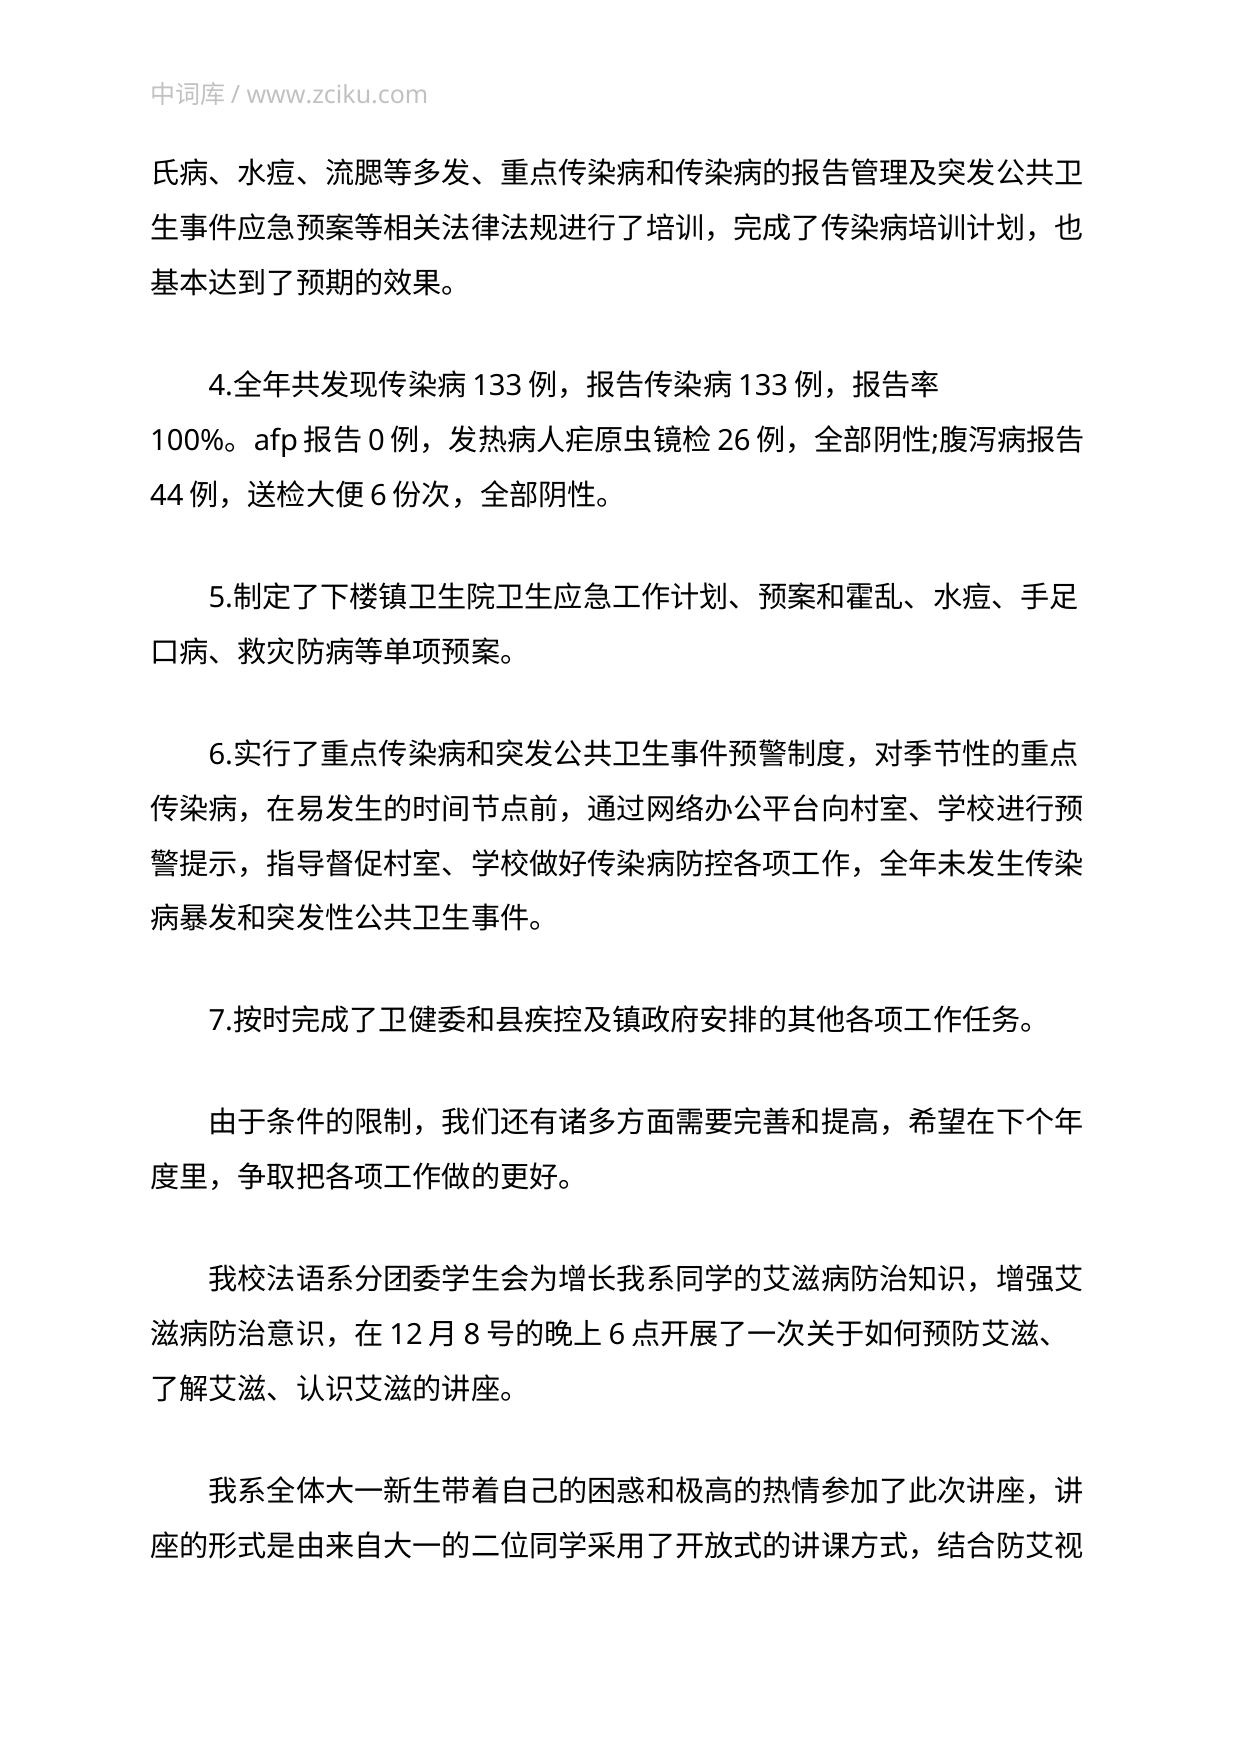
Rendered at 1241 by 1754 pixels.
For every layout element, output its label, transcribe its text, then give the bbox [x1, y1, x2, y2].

text 5.制定了下楼镇卫生院卫生应急工作计划、预案和霍乱、水痘、手足口病、救灾防病等单项预案。 [150, 573, 1090, 671]
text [150, 1467, 1090, 1564]
text 我校法语系分团委学生会为增长我系同学的艾滋病防治知识，增强艾滋病防治意识，在12月8号的晚上6点开展了一次关于如何预防艾滋、了解艾滋、认识艾滋的讲座。 [150, 1256, 1090, 1408]
text 6.实行了重点传染病和突发公共卫生事件预警制度，对季节性的重点传染病，在易发生的时间节点前，通过网络办公平台向村室、学校进行预警提示，指导督促村室、学校做好传染病防控各项工作，全年未发生传染病暴发和突发性公共卫生事件。 [150, 730, 1090, 937]
text 7.按时完成了卫健委和县疾控及镇政府安排的其他各项工作任务。 [150, 997, 1090, 1039]
text 由于条件的限制，我们还有诸多方面需要完善和提高，希望在下个年度里，争取把各项工作做的更好。 [150, 1099, 1090, 1196]
text 4.全年共发现传染病133例，报告传染病133例，报告率100%。afp报告0例，发热病人疟原虫镜检26例，全部阴性;腹泻病报告44例，送检大便6份次，全部阴性。 [150, 362, 1090, 514]
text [150, 150, 1090, 302]
